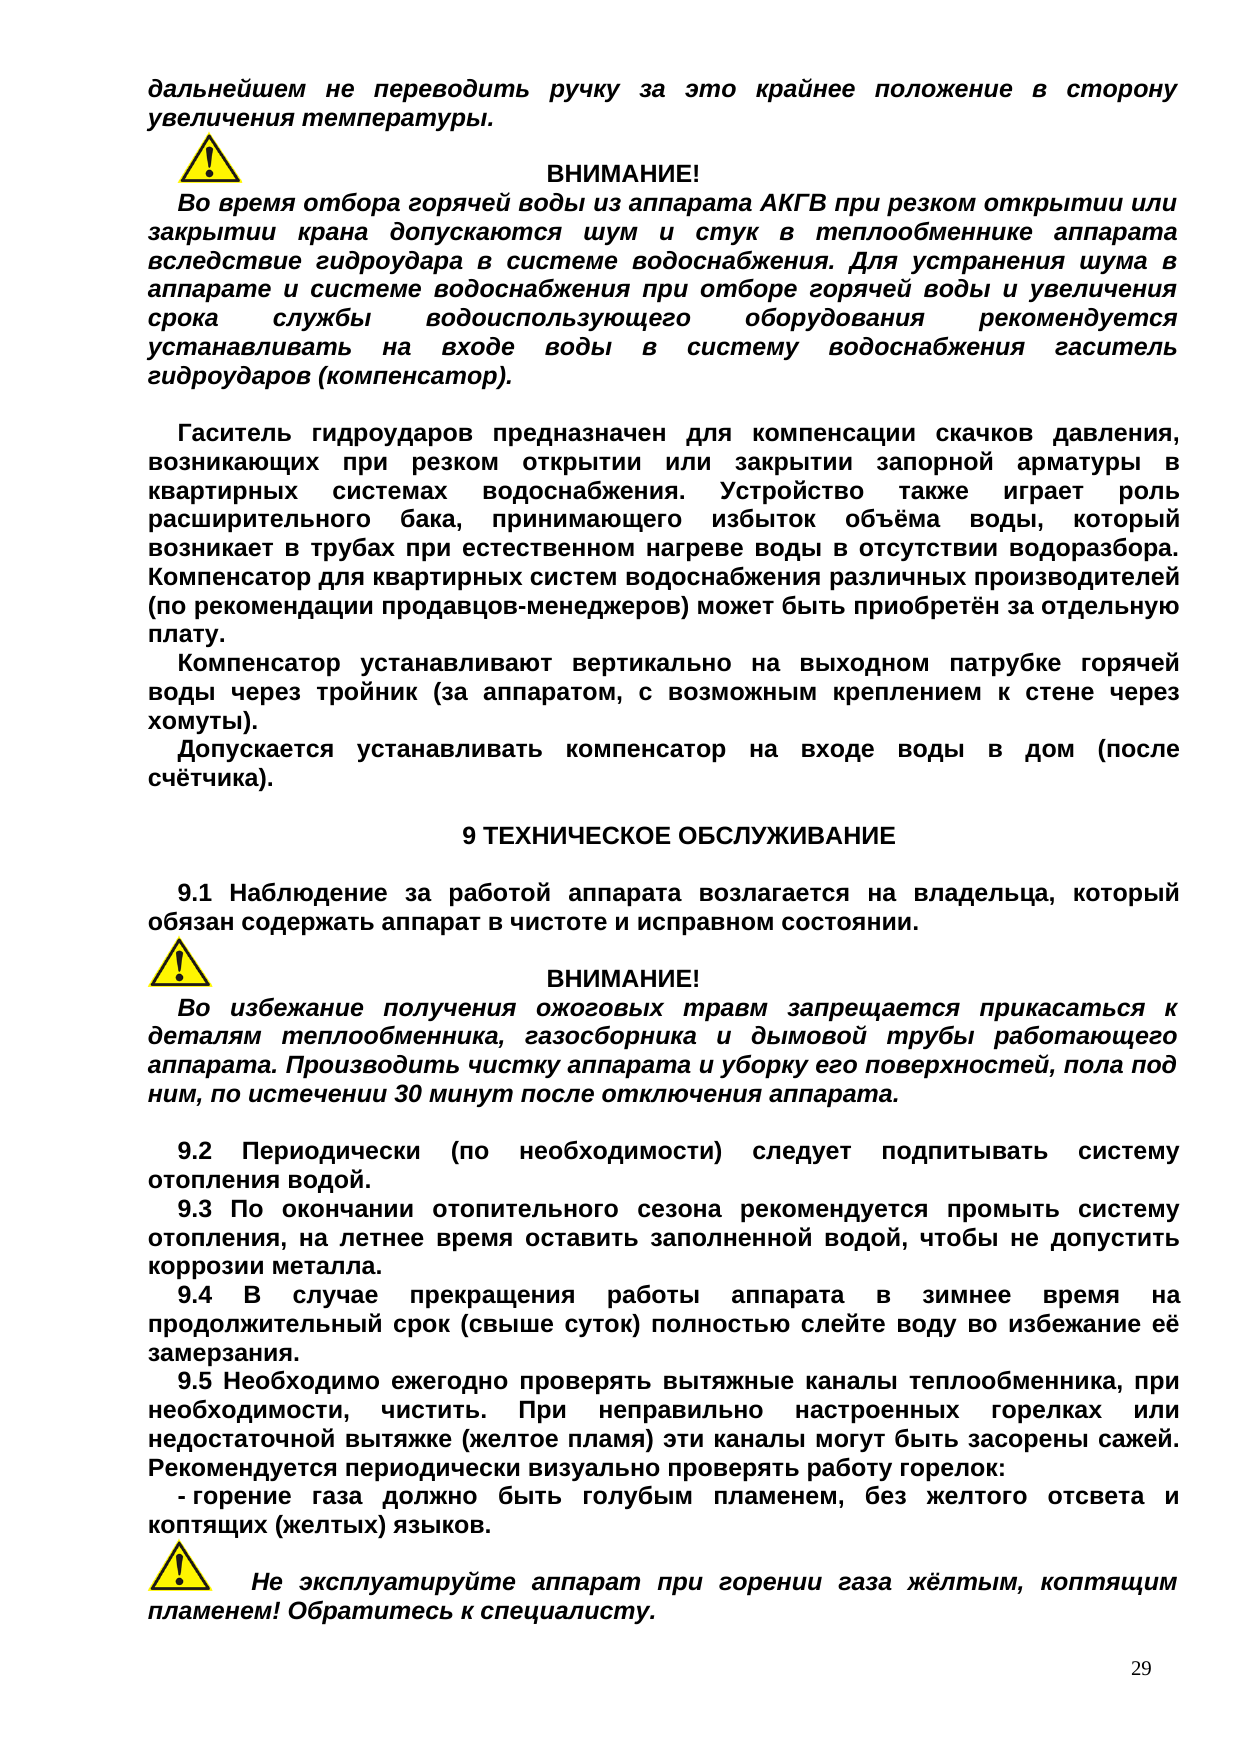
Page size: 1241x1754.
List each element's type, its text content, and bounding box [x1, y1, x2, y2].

text 9.3 По окончании отопительного сезона рекомендуется промыть систему отопления, на летнее время оставить заполненной водой, чтобы не допустить коррозии металла. [148, 1194, 1181, 1280]
text ВНИМАНИЕ! [148, 131, 1181, 188]
text 9 ТЕХНИЧЕСКОЕ ОБСЛУЖИВАНИЕ [148, 821, 1181, 849]
text Компенсатор устанавливают вертикально на выходном патрубке горячей воды через тройник (за аппаратом, с возможным креплением к стене через хомуты). [148, 648, 1181, 734]
text Во время отбора горячей воды из аппарата АКГВ при резком открытии или закрытии крана допускаются шум и стук в теплообменнике аппарата вследствие гидроудара в системе водоснабжения. Для устранения шума в аппарате и системе водоснабжения при отборе горячей воды и увеличения срока службы водоиспользующего оборудования рекомендуется устанавливать на входе воды в систему водоснабжения гаситель гидроударов (компенсатор). [148, 188, 1181, 389]
text 9.1 Наблюдение за работой аппарата возлагается на владельца, который обязан содержать аппарат в чистоте и исправном состоянии. [148, 878, 1181, 936]
text 9.5 Необходимо ежегодно проверять вытяжные каналы теплообменника, при необходимости, чистить. При неправильно настроенных горелках или недостаточной вытяжке (желтое пламя) эти каналы могут быть засорены сажей. Рекомендуется периодически визуально проверять работу горелок: [148, 1366, 1181, 1481]
text 9.2 Периодически (по необходимости) следует подпитывать систему отопления водой. [148, 1136, 1181, 1194]
text Гаситель гидроударов предназначен для компенсации скачков давления, возникающих при резком открытии или закрытии запорной арматуры в квартирных системах водоснабжения. Устройство также играет роль расширительного бака, принимающего избыток объёма воды, который возникает в трубах при естественном нагреве воды в отсутствии водоразбора. Компенсатор для квартирных систем водоснабжения различных производителей (по рекомендации продавцов-менеджеров) может быть приобретён за отдельную плату. [148, 418, 1181, 648]
text Не эксплуатируйте аппарат при горении газа жёлтым, коптящим пламенем! Обратитесь к специалисту. [148, 1539, 1181, 1624]
text Допускается устанавливать компенсатор на входе воды в дом (после счётчика). [148, 734, 1181, 792]
text ВНИМАНИЕ! [148, 936, 1181, 993]
text Во избежание получения ожоговых травм запрещается прикасаться к деталям теплообменника, газосборника и дымовой трубы работающего аппарата. Производить чистку аппарата и уборку его поверхностей, пола под ним, по истечении 30 минут после отключения аппарата. [148, 993, 1181, 1108]
list горение газа должно быть голубым пламенем, без желтого отсвета и коптящих (желтых) языков. [148, 1481, 1181, 1539]
text 9.4 В случае прекращения работы аппарата в зимнее время на продолжительный срок (свыше суток) полностью слейте воду во избежание её замерзания. [148, 1280, 1181, 1366]
